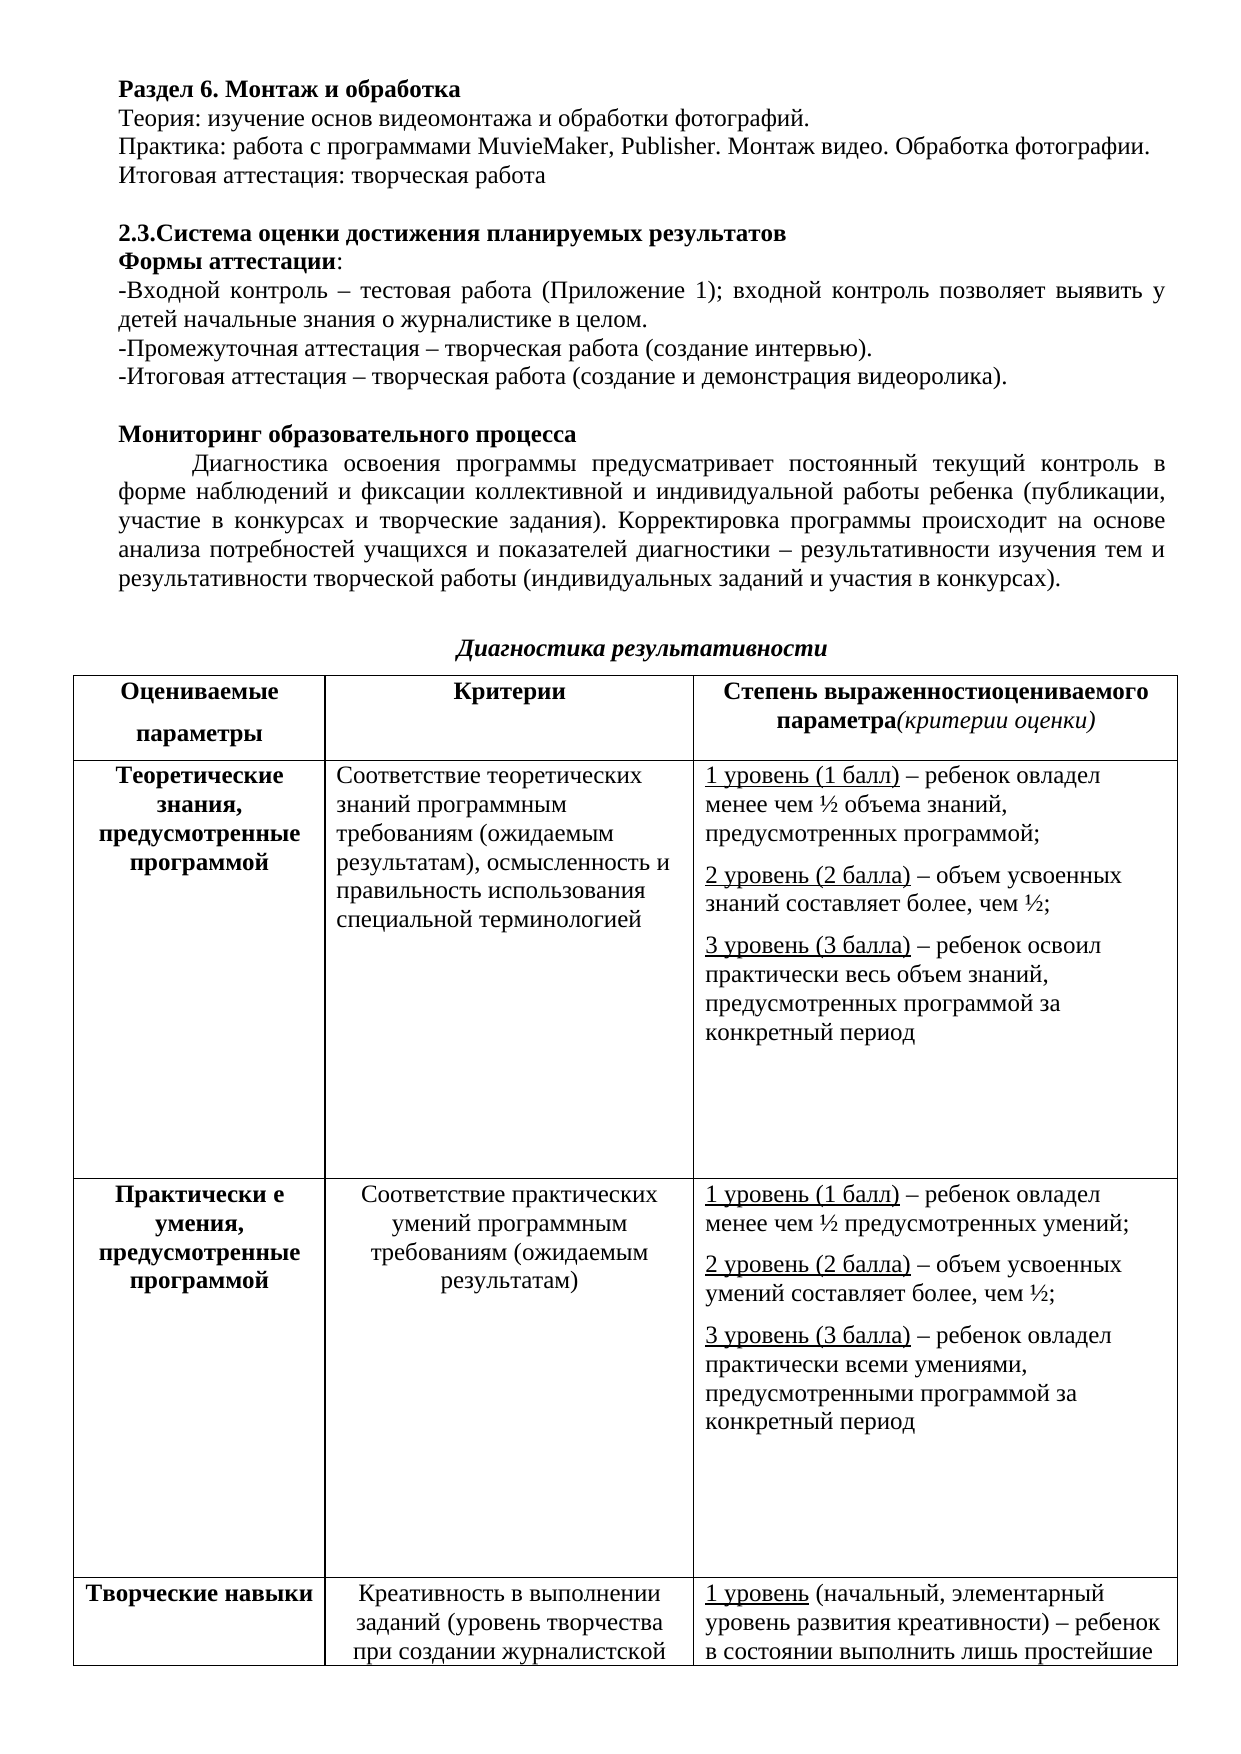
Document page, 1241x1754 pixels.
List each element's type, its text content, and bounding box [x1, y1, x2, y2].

table_cell Соответствие теоретических знаний программным требованиям (ожидаемым результатам), осмысленность и правильность использования специальной терминологией [326, 761, 693, 1178]
table_header Степень выраженностиоцениваемого параметра(критерии оценки) [694, 676, 1177, 759]
text -Итоговая аттестация – творческая работа (создание и демонстрация видеоролика). [118, 361, 1167, 390]
table_cell 1 уровень (1 балл) – ребенок овладел менее чем ½ объема знаний, предусмотренных программой; 2 уровень (2 балла) – объем усвоенных знаний составляет более, чем ½; 3 уровень (3 балла) – ребенок освоил практически весь объем знаний, предусмотренных программой за конкретный период [694, 761, 1177, 1178]
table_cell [694, 1578, 1177, 1664]
table_header Оцениваемые параметры [74, 676, 324, 759]
table_cell Соответствие практических умений программным требованиям (ожидаемым результатам) [326, 1179, 693, 1577]
text Практика: работа с программами MuvieMaker, Publisher. Монтаж видео. Обработка фотографии. [118, 131, 1167, 160]
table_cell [326, 1578, 693, 1664]
text Диагностика результативности [118, 633, 1167, 662]
table_cell Практически е умения, предусмотренные программой [74, 1179, 324, 1577]
text Диагностика освоения программы предусматривает постоянный текущий контроль в форме наблюдений и фиксации коллективной и индивидуальной работы ребенка (публикации, участие в конкурсах и творческие задания). Корректировка программы происходит на основе анализа потребностей учащихся и показателей диагностики – результативности изучения тем и результативности творческой работы (индивидуальных заданий и участия в конкурсах). [118, 448, 1167, 591]
text Мониторинг образовательного процесса [118, 419, 1167, 448]
table_header Критерии [326, 676, 693, 759]
text 2.3.Система оценки достижения планируемых результатов [118, 218, 1167, 246]
text Теория: изучение основ видеомонтажа и обработки фотографий. [118, 103, 1167, 131]
table_cell 1 уровень (1 балл) – ребенок овладел менее чем ½ предусмотренных умений; 2 уровень (2 балла) – объем усвоенных умений составляет более, чем ½; 3 уровень (3 балла) – ребенок овладел практически всеми умениями, предусмотренными программой за конкретный период [694, 1179, 1177, 1577]
text Формы аттестации: [118, 246, 1167, 275]
text -Входной контроль – тестовая работа (Приложение 1); входной контроль позволяет выявить у детей начальные знания о журналистике в целом. [118, 275, 1167, 333]
table_cell Теоретические знания, предусмотренные программой [74, 761, 324, 1178]
table_cell Творческие навыки [74, 1578, 324, 1664]
text Итоговая аттестация: творческая работа [118, 160, 1167, 189]
text -Промежуточная аттестация – творческая работа (создание интервью). [118, 333, 1167, 361]
text Раздел 6. Монтаж и обработка [118, 74, 1167, 103]
